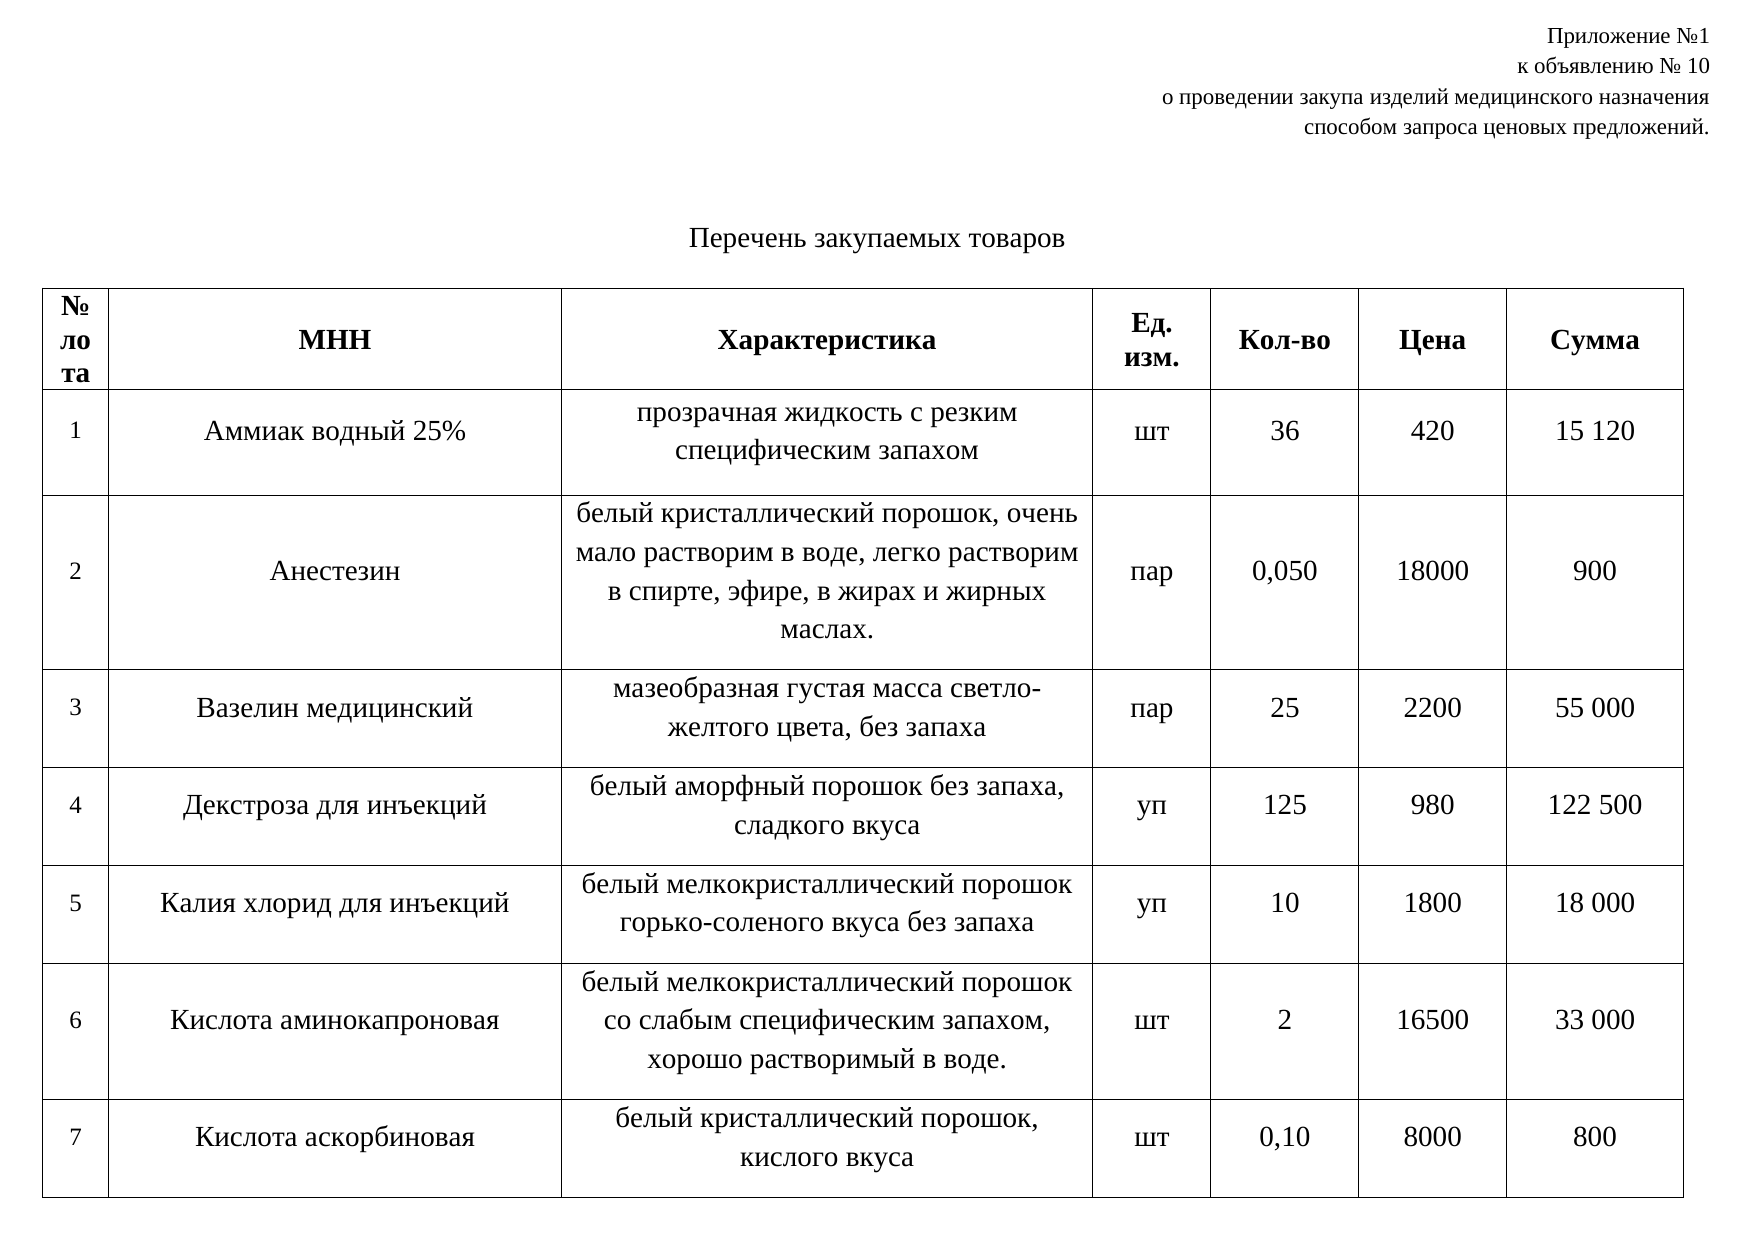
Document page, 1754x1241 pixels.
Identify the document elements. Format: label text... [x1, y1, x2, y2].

text о проведении закупа изделий медицинского назначения [1151, 83, 1710, 109]
table_cell Анестезин [109, 496, 561, 669]
table_cell 1800 [1359, 866, 1506, 963]
table_header Характеристика [562, 289, 1092, 389]
table_header Ед. изм. [1093, 289, 1210, 389]
table_cell 122 500 [1507, 768, 1683, 865]
table_cell белый аморфный порошок без запаха, сладкого вкуса [562, 768, 1092, 865]
table_cell 18000 [1359, 496, 1506, 669]
table_cell пар [1093, 496, 1210, 669]
table_cell 4 [43, 768, 108, 865]
table_cell 420 [1359, 390, 1506, 494]
table_header Цена [1359, 289, 1506, 389]
table_cell 10 [1211, 866, 1358, 963]
table_cell 33 000 [1507, 964, 1683, 1099]
table_cell 980 [1359, 768, 1506, 865]
text Приложение №1 [1151, 22, 1710, 49]
table_cell шт [1093, 390, 1210, 494]
table_cell 1 [43, 390, 108, 494]
table_cell уп [1093, 866, 1210, 963]
table_cell 2200 [1359, 670, 1506, 767]
table_cell шт [1093, 1100, 1210, 1197]
table_cell Кислота аскорбиновая [109, 1100, 561, 1197]
table_cell 18 000 [1507, 866, 1683, 963]
text к объявлению № 10 [1151, 53, 1710, 79]
table_cell белый мелкокристаллический порошок со слабым специфическим запахом, хорошо растворимый в воде. [562, 964, 1092, 1099]
table_cell прозрачная жидкость с резким специфическим запахом [562, 390, 1092, 494]
table_cell Вазелин медицинский [109, 670, 561, 767]
table_cell 6 [43, 964, 108, 1099]
table_cell 5 [43, 866, 108, 963]
table_cell 125 [1211, 768, 1358, 865]
table_header Сумма [1507, 289, 1683, 389]
table_cell 2 [1211, 964, 1358, 1099]
table_cell 16500 [1359, 964, 1506, 1099]
table_cell 0,10 [1211, 1100, 1358, 1197]
text Перечень закупаемых товаров [44, 220, 1710, 254]
table_header МНН [109, 289, 561, 389]
table_cell белый кристаллический порошок, кислого вкуса [562, 1100, 1092, 1197]
table_cell 3 [43, 670, 108, 767]
table_cell 25 [1211, 670, 1358, 767]
table_cell 55 000 [1507, 670, 1683, 767]
table_cell Аммиак водный 25% [109, 390, 561, 494]
table_cell Калия хлорид для инъекций [109, 866, 561, 963]
table_cell 7 [43, 1100, 108, 1197]
table_cell белый мелкокристаллический порошок горько-соленого вкуса без запаха [562, 866, 1092, 963]
table_cell 0,050 [1211, 496, 1358, 669]
table_cell пар [1093, 670, 1210, 767]
text способом запроса ценовых предложений. [1151, 113, 1710, 139]
table_cell 15 120 [1507, 390, 1683, 494]
table_cell 800 [1507, 1100, 1683, 1197]
table_cell 8000 [1359, 1100, 1506, 1197]
table_cell 36 [1211, 390, 1358, 494]
table_header № лота [43, 289, 108, 389]
table_header Кол-во [1211, 289, 1358, 389]
table_cell шт [1093, 964, 1210, 1099]
table_cell 900 [1507, 496, 1683, 669]
table_cell уп [1093, 768, 1210, 865]
table_cell мазеобразная густая масса светло-желтого цвета, без запаха [562, 670, 1092, 767]
table_cell Декстроза для инъекций [109, 768, 561, 865]
table_cell 2 [43, 496, 108, 669]
table_cell белый кристаллический порошок, очень мало растворим в воде, легко растворим в спирте, эфире, в жирах и жирных маслах. [562, 496, 1092, 669]
table_cell Кислота аминокапроновая [109, 964, 561, 1099]
